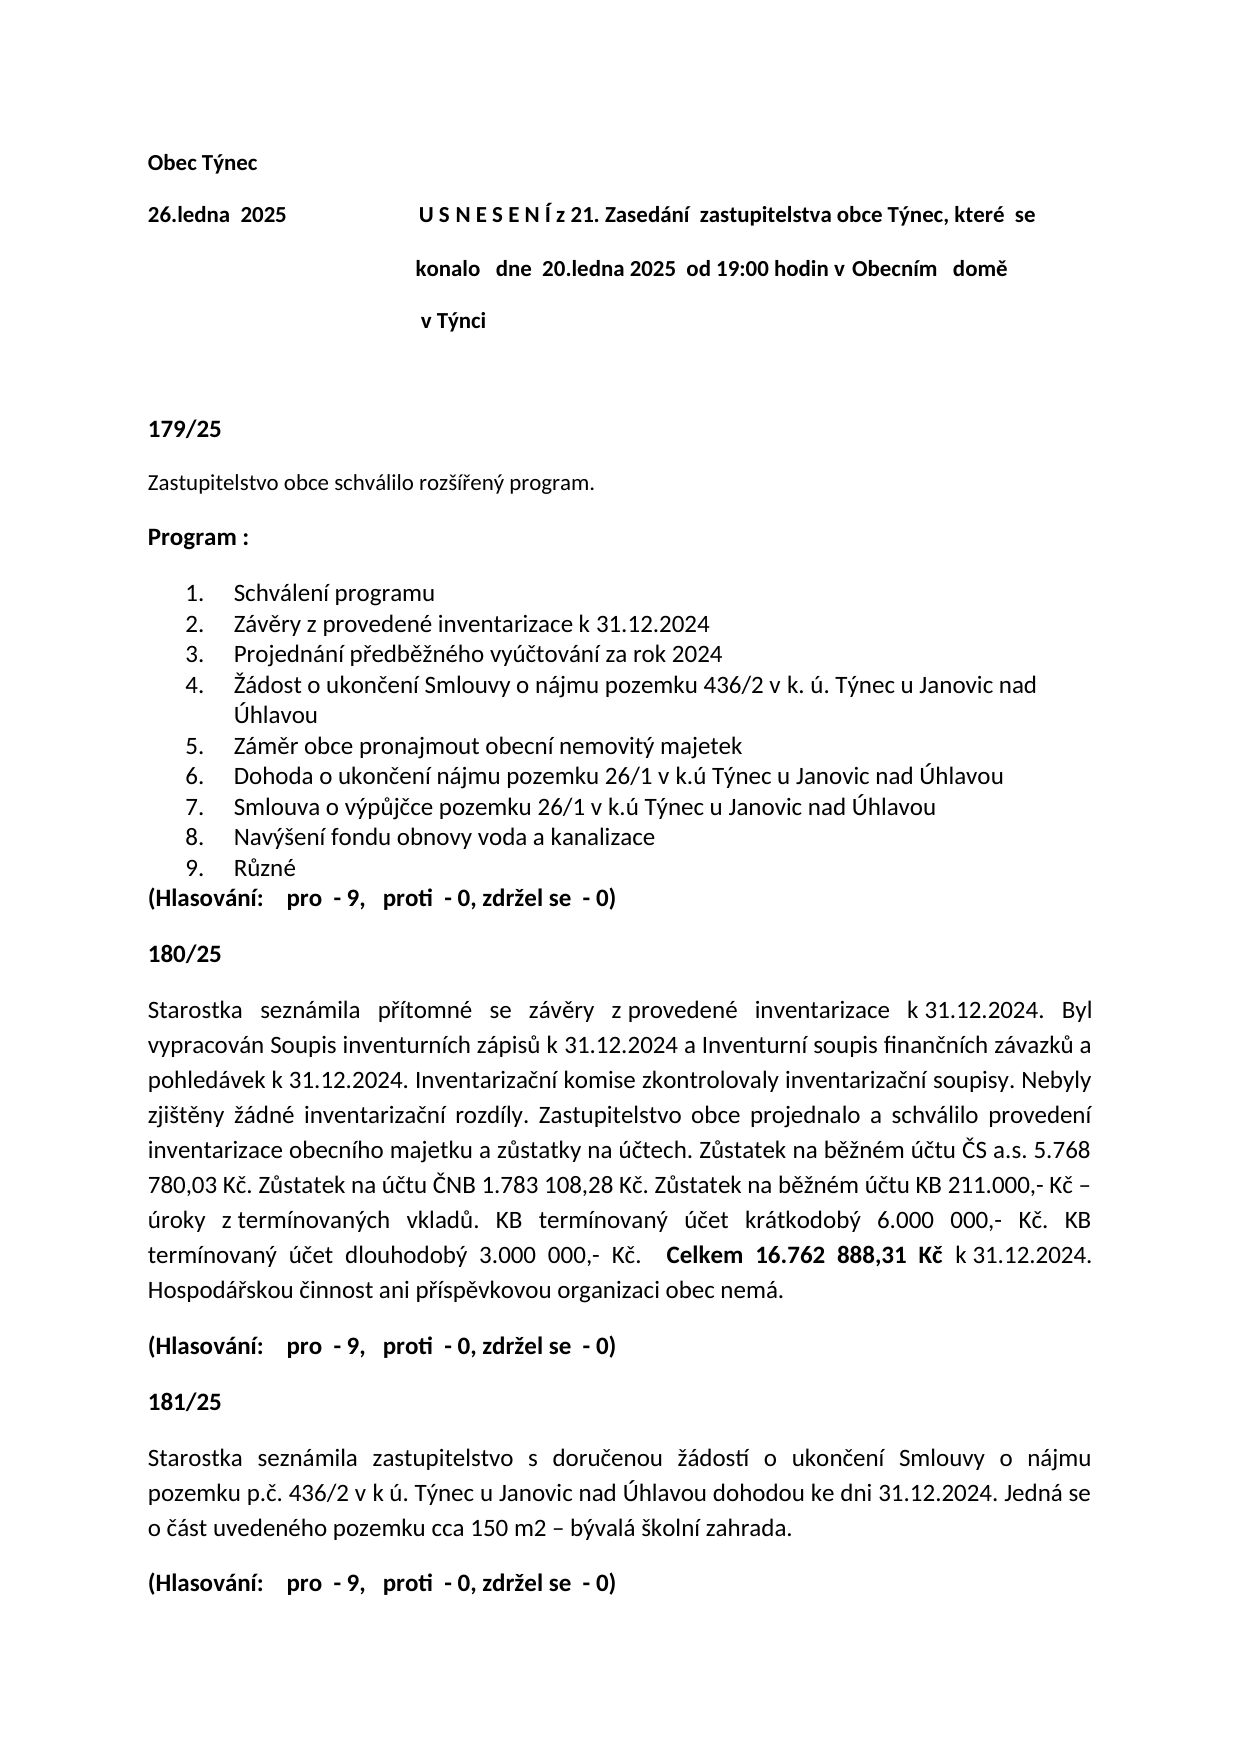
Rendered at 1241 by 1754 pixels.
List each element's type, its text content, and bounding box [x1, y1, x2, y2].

text 179/25 [148, 413, 1093, 443]
list Navýšení fondu obnovy voda a kanalizace [185, 822, 1093, 852]
text 180/25 [148, 938, 1093, 969]
text Obec Týnec [148, 148, 1093, 176]
list Projednání předběžného vyúčtování za rok 2024 [185, 638, 1093, 669]
list Žádost o ukončení Smlouvy o nájmu pozemku 436/2 v k. ú. Týnec u Janovic nad Úhlavou [185, 669, 1093, 730]
text (Hlasování: pro - 9, proti - 0, zdržel se - 0) [148, 1568, 1093, 1598]
text konalo dne 20.ledna 2025 od 19:00 hodin v Obecním domě [148, 254, 1093, 282]
text Zastupitelstvo obce schválilo rozšířený program. [148, 468, 1093, 497]
text 26.ledna 2025 U S N E S E N Í z 21. Zasedání zastupitelstva obce Týnec, které se [148, 201, 1093, 229]
text 181/25 [148, 1386, 1093, 1416]
list Záměr obce pronajmout obecní nemovitý majetek [185, 730, 1093, 761]
text (Hlasování: pro - 9, proti - 0, zdržel se - 0) [148, 1330, 1093, 1361]
text v Týnci [148, 307, 1093, 335]
list Závěry z provedené inventarizace k 31.12.2024 [185, 608, 1093, 638]
list Schválení programu [185, 577, 1093, 608]
text Starostka seznámila přítomné se závěry z provedené inventarizace k 31.12.2024. Byl vypracován Soupis inventurních zápisů k 31.12.2024 a Inventurní soupis finančních závazků a pohledávek k 31.12.2024. Inventarizační komise zkontrolovaly inventarizační soupisy. Nebyly zjištěny žádné inventarizační rozdíly. Zastupitelstvo obce projednalo a schválilo provedení inventarizace obecního majetku a zůstatky na účtech. Zůstatek na běžném účtu ČS a.s. 5.768 780,03 Kč. Zůstatek na účtu ČNB 1.783 108,28 Kč. Zůstatek na běžném účtu KB 211.000,- Kč – úroky z termínovaných vkladů. KB termínovaný účet krátkodobý 6.000 000,- Kč. KB termínovaný účet dlouhodobý 3.000 000,- Kč. Celkem 16.762 888,31 Kč k 31.12.2024. Hospodářskou činnost ani příspěvkovou organizaci obec nemá. [148, 994, 1093, 1305]
text Starostka seznámila zastupitelstvo s doručenou žádostí o ukončení Smlouvy o nájmu pozemku p.č. 436/2 v k ú. Týnec u Janovic nad Úhlavou dohodou ke dni 31.12.2024. Jedná se o část uvedeného pozemku cca 150 m2 – bývalá školní zahrada. [148, 1442, 1093, 1542]
list Různé [185, 852, 1093, 883]
text (Hlasování: pro - 9, proti - 0, zdržel se - 0) [148, 883, 1093, 913]
text Program : [148, 522, 1093, 552]
list Smlouva o výpůjčce pozemku 26/1 v k.ú Týnec u Janovic nad Úhlavou [185, 791, 1093, 822]
list Dohoda o ukončení nájmu pozemku 26/1 v k.ú Týnec u Janovic nad Úhlavou [185, 761, 1093, 791]
